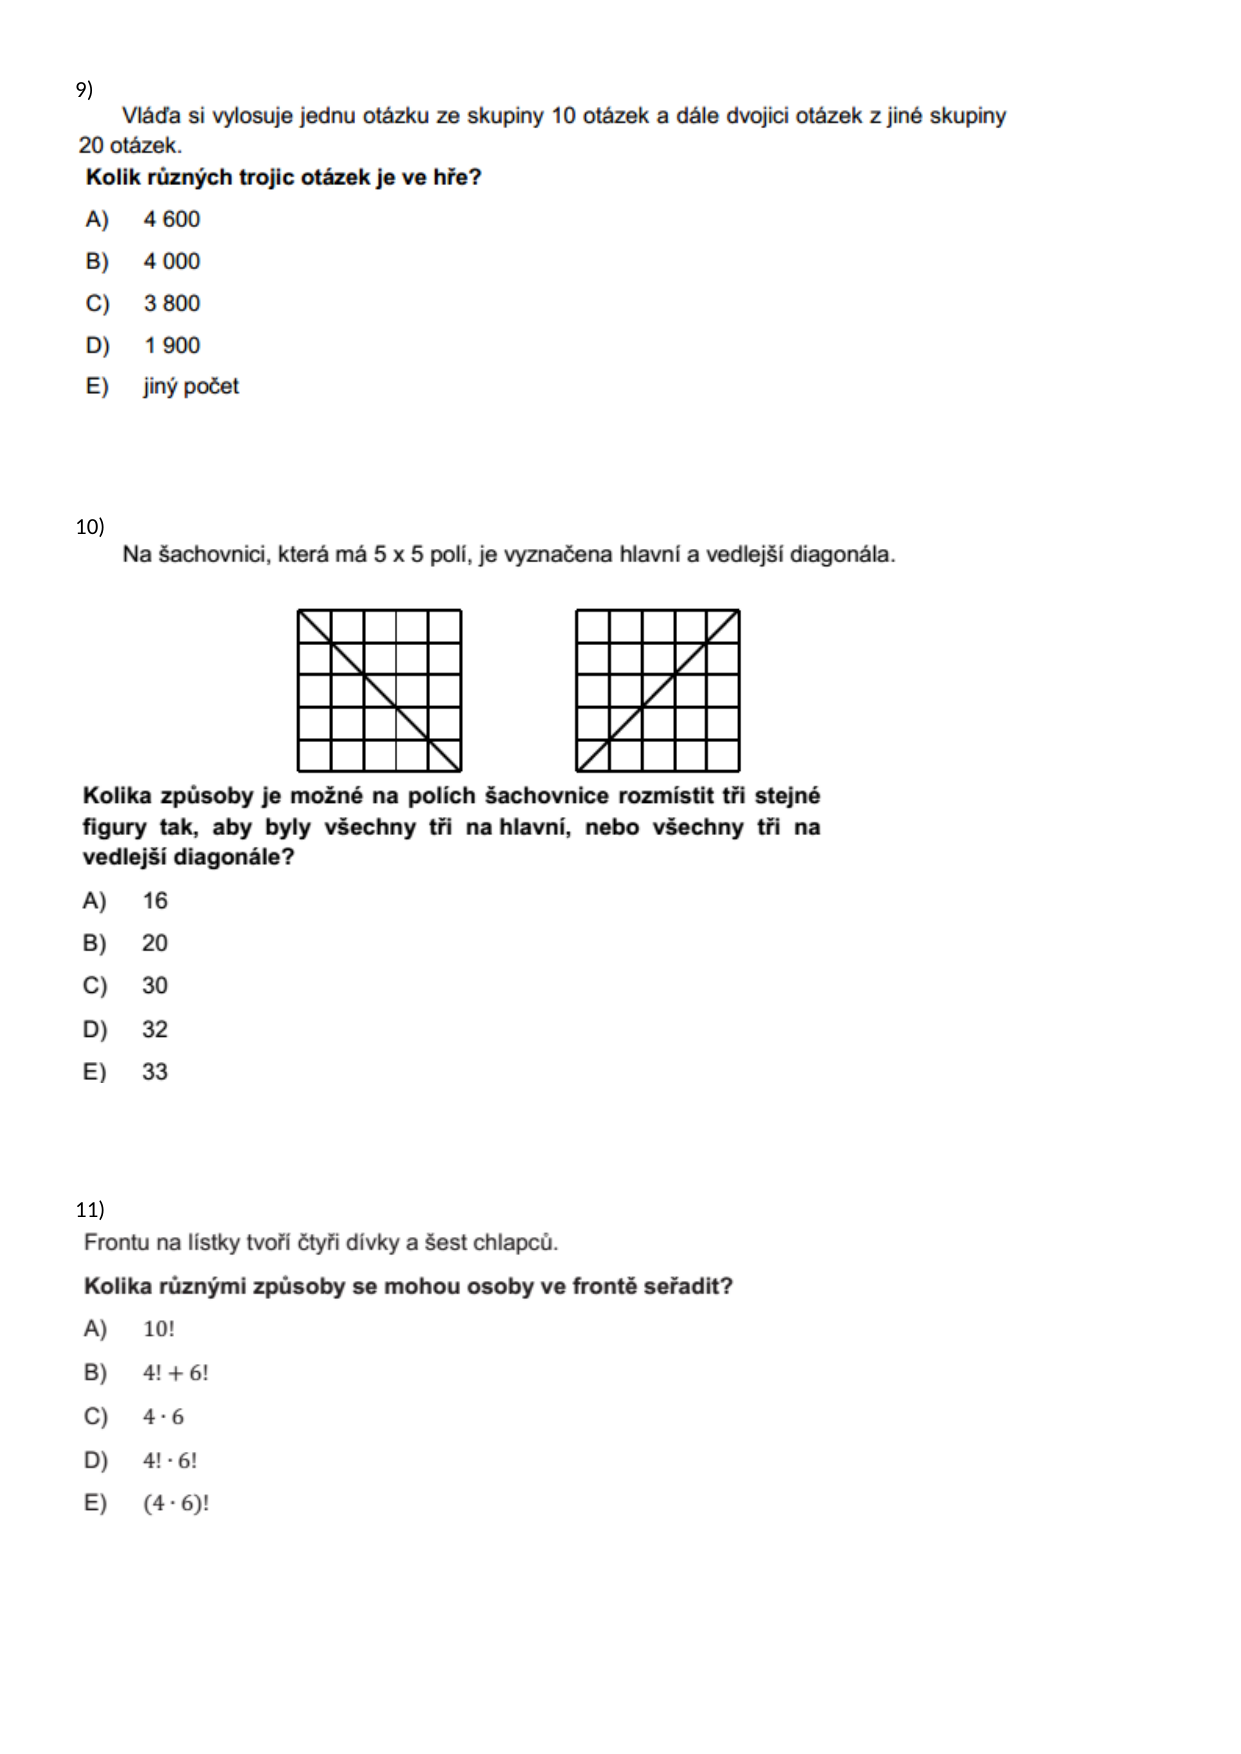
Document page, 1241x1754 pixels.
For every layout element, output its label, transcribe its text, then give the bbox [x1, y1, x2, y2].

text 9) [75, 75, 1165, 103]
text 11) [75, 1195, 1165, 1223]
text 10) [75, 512, 1165, 540]
picture [75, 1222, 740, 1520]
picture [75, 540, 899, 1083]
picture [75, 103, 1009, 400]
